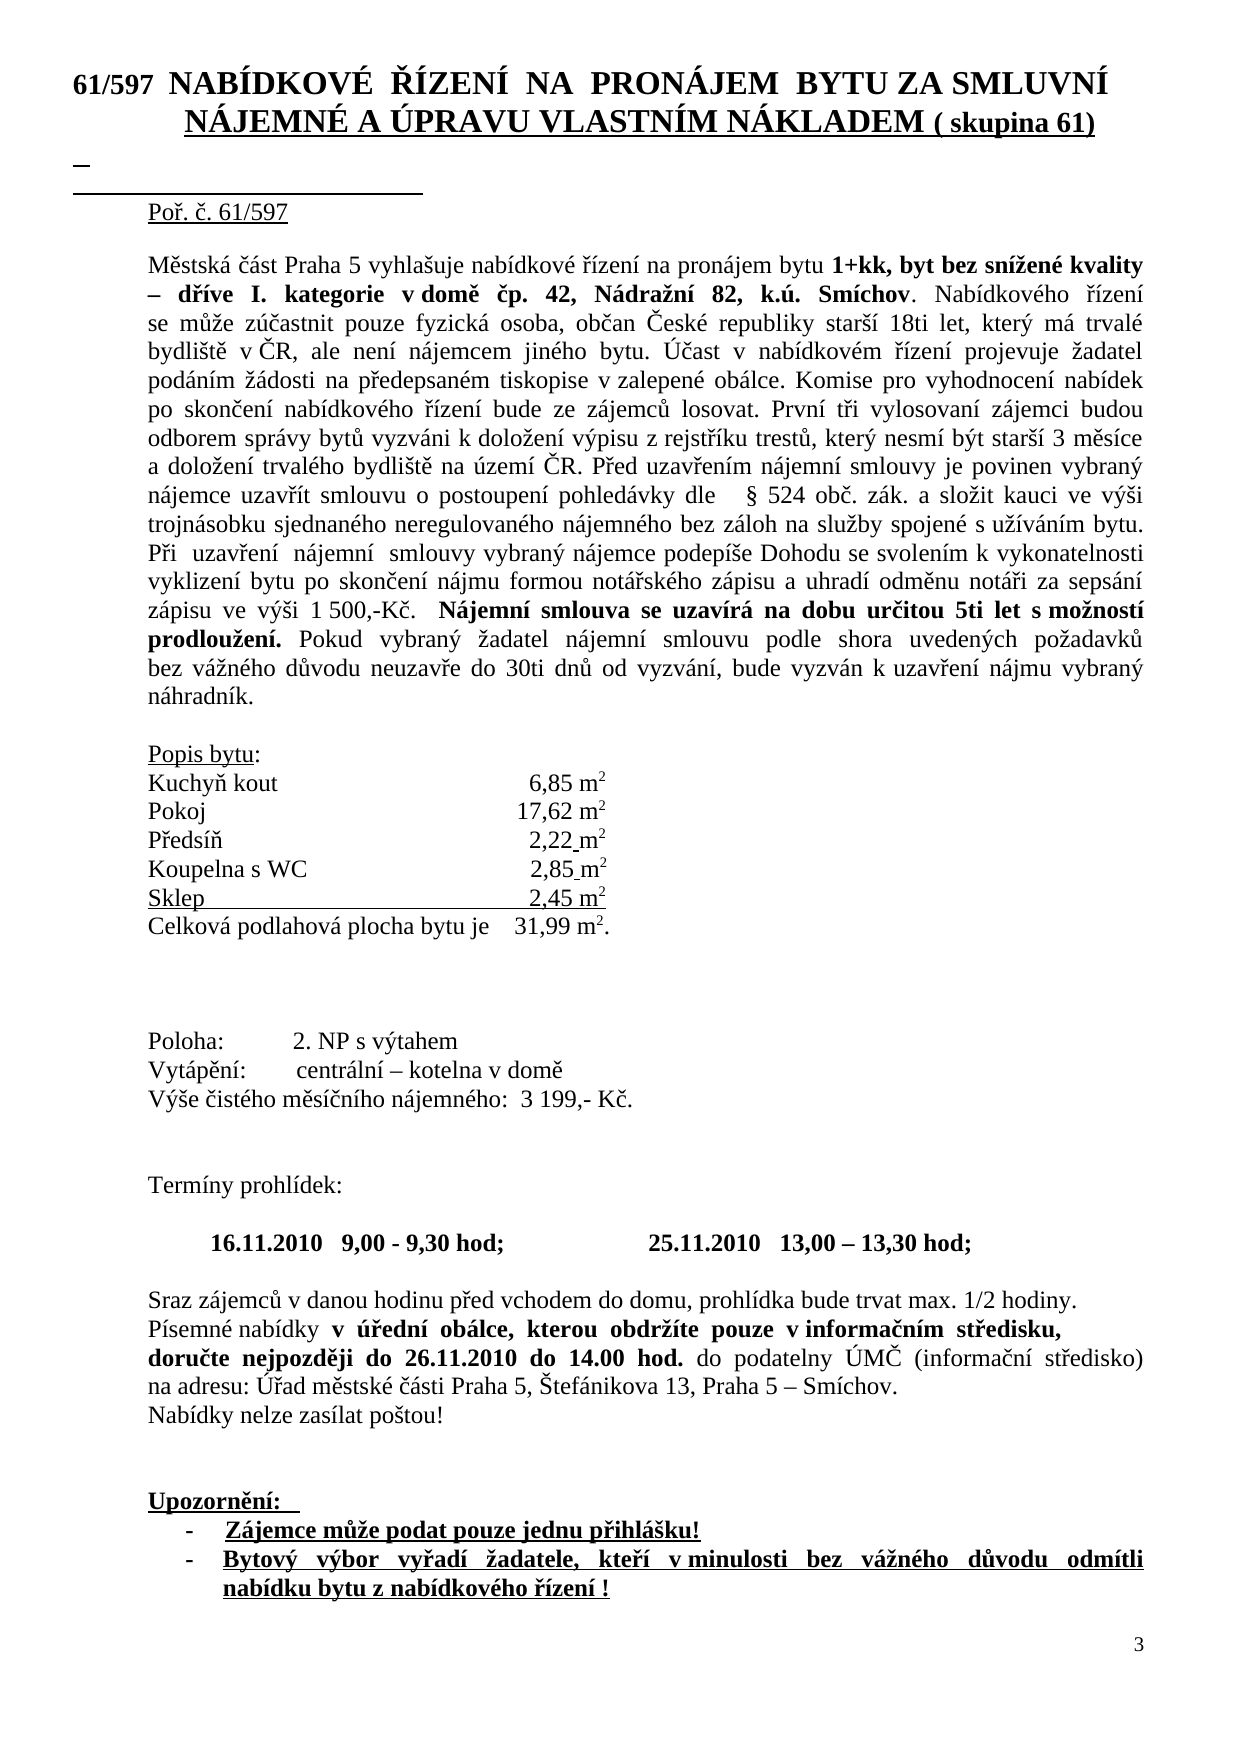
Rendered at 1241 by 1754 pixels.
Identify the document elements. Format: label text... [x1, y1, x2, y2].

subtitle NÁJEMNÉ A ÚPRAVU VLASTNÍM NÁKLADEM ( skupina 61) [148, 101, 1160, 140]
text Sklep 2,45 m2 [148, 883, 1144, 911]
list Bytový výbor vyřadí žadatele, kteří v minulosti bez vážného důvodu odmítli nabídku bytu z nabídkového řízení ! [185, 1544, 1144, 1601]
text - Zájemce může podat pouze jednu přihlášku! [148, 1515, 1144, 1544]
subtitle 61/597 NABÍDKOVÉ ŘÍZENÍ NA PRONÁJEM BYTU ZA SMLUVNÍ [73, 63, 1160, 101]
subtitle Poř. č. 61/597 [148, 197, 1144, 226]
text Termíny prohlídek: [148, 1170, 1144, 1199]
text Upozornění: [148, 1486, 1144, 1515]
text Předsíň 2,22 m2 [148, 825, 1144, 854]
text Celková podlahová plocha bytu je 31,99 m2. [148, 911, 1144, 940]
text 16.11.2010 9,00 - 9,30 hod; 25.11.2010 13,00 – 13,30 hod; [148, 1228, 1144, 1256]
text doručte nejpozději do 26.11.2010 do 14.00 hod. do podatelny ÚMČ (informační středisko) na adresu: Úřad městské části Praha 5, Štefánikova 13, Praha 5 – Smíchov. [148, 1343, 1144, 1400]
text Poloha: 2. NP s výtahem [148, 1026, 1144, 1055]
text Popis bytu: [148, 739, 1144, 768]
text Pokoj 17,62 m2 [148, 796, 1144, 825]
text Městská část Praha 5 vyhlašuje nabídkové řízení na pronájem bytu 1+kk, byt bez snížené kvality – dříve I. kategorie v domě čp. 42, Nádražní 82, k.ú. Smíchov. Nabídkového řízení se může zúčastnit pouze fyzická osoba, občan České republiky starší 18ti let, který má trvalé bydliště v ČR, ale není nájemcem jiného bytu. Účast v nabídkovém řízení projevuje žadatel podáním žádosti na předepsaném tiskopise v zalepené obálce. Komise pro vyhodnocení nabídek po skončení nabídkového řízení bude ze zájemců losovat. První tři vylosovaní zájemci budou odborem správy bytů vyzváni k doložení výpisu z rejstříku trestů, který nesmí být starší 3 měsíce a doložení trvalého bydliště na území ČR. Před uzavřením nájemní smlouvy je povinen vybraný nájemce uzavřít smlouvu o postoupení pohledávky dle § 524 obč. zák. a složit kauci ve výši trojnásobku sjednaného neregulovaného nájemného bez záloh na služby spojené s užíváním bytu. Při uzavření nájemní smlouvy vybraný nájemce podepíše Dohodu se svolením k vykonatelnosti vyklizení bytu po skončení nájmu formou notářského zápisu a uhradí odměnu notáři za sepsání zápisu ve výši 1 500,-Kč. Nájemní smlouva se uzavírá na dobu určitou 5ti let s možností prodloužení. Pokud vybraný žadatel nájemní smlouvu podle shora uvedených požadavků bez vážného důvodu neuzavře do 30ti dnů od vyzvání, bude vyzván k uzavření nájmu vybraný náhradník. [148, 250, 1144, 710]
text Kuchyň kout 6,85 m2 [148, 768, 1144, 796]
text Písemné nabídky v úřední obálce, kterou obdržíte pouze v informačním středisku, [148, 1314, 1160, 1343]
text Vytápění: centrální – kotelna v domě [148, 1055, 1144, 1084]
text Výše čistého měsíčního nájemného: 3 199,- Kč. [148, 1084, 1144, 1113]
text Sraz zájemců v danou hodinu před vchodem do domu, prohlídka bude trvat max. 1/2 hodiny. [148, 1285, 1144, 1314]
text Nabídky nelze zasílat poštou! [148, 1400, 1144, 1429]
text Koupelna s WC 2,85 m2 [148, 854, 1144, 883]
